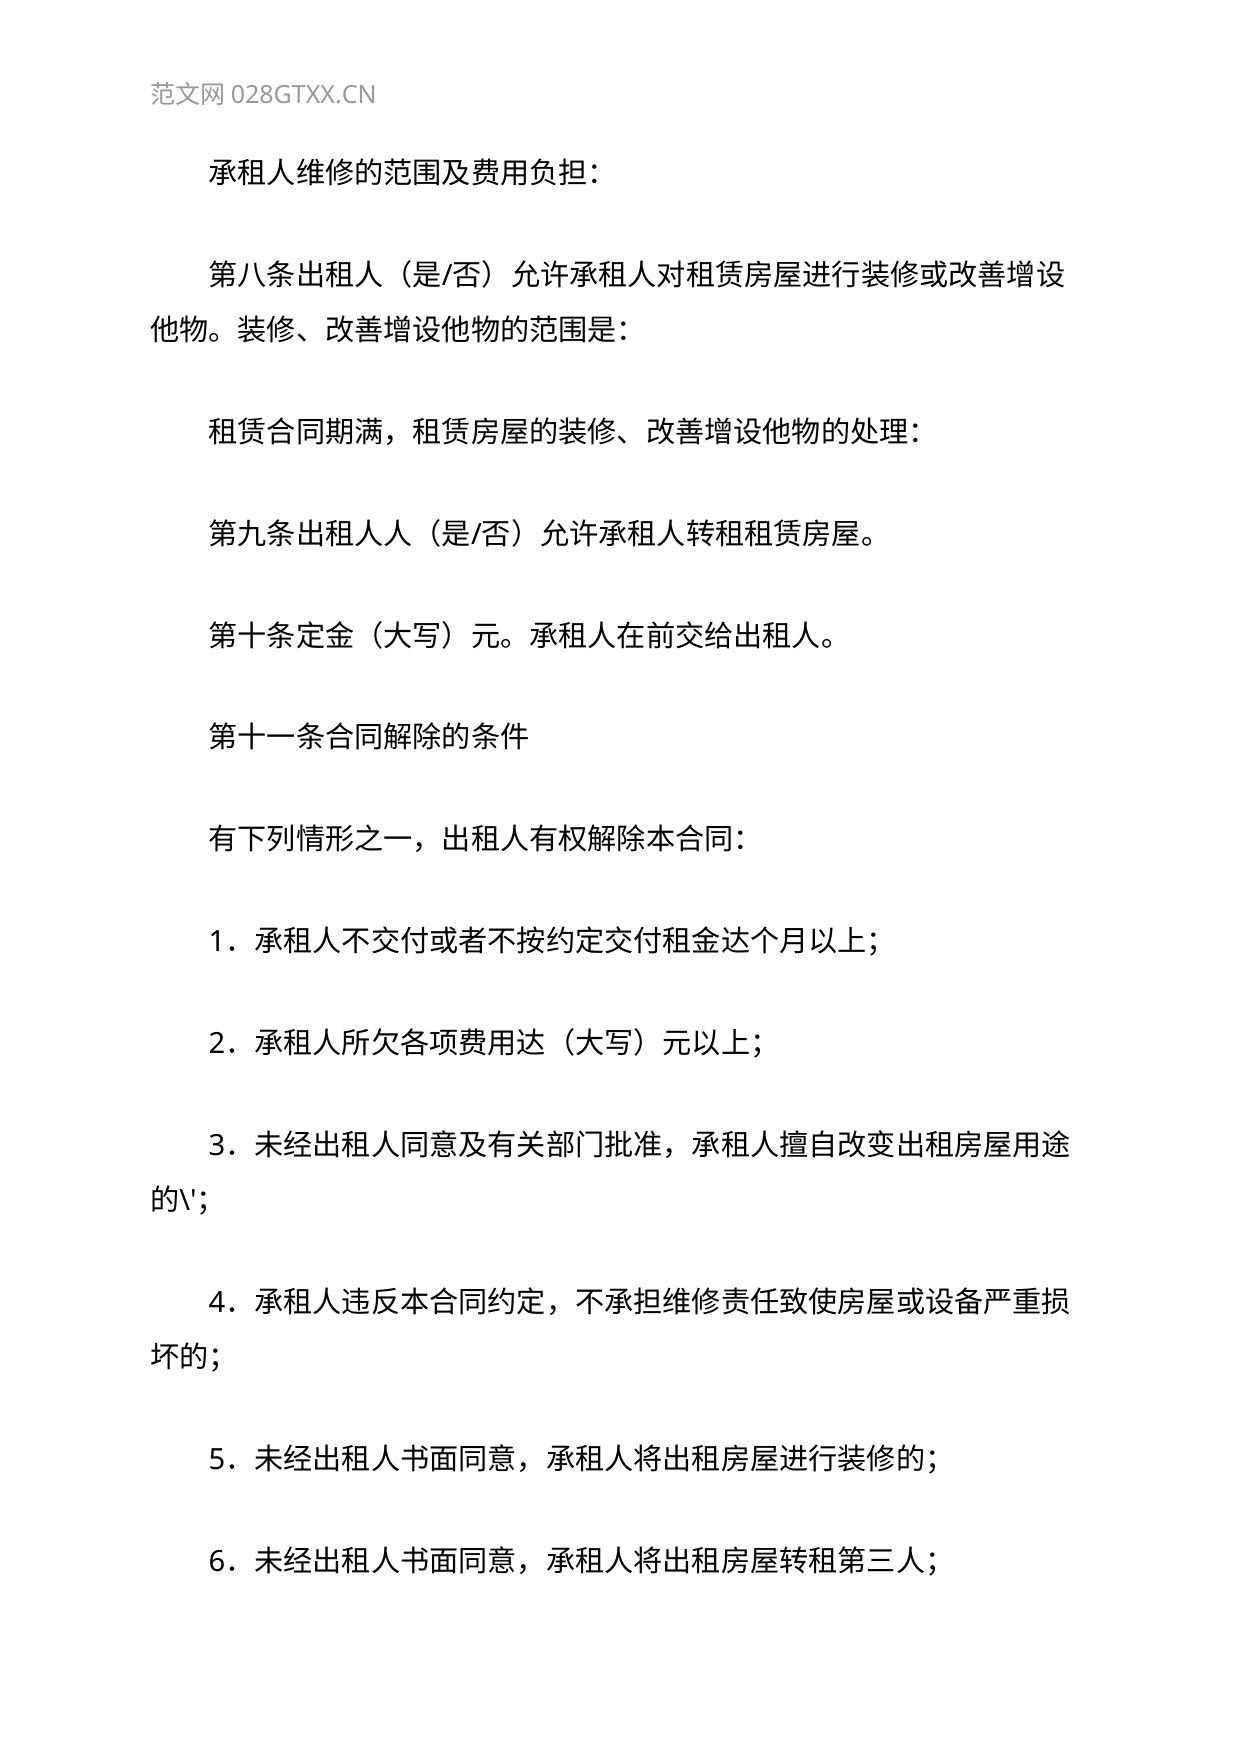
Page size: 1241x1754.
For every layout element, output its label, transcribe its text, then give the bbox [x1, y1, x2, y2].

text 有下列情形之一，出租人有权解除本合同： [150, 816, 1090, 858]
text 2．承租人所欠各项费用达（大写）元以上； [150, 1019, 1090, 1062]
text 第十一条合同解除的条件 [150, 714, 1090, 756]
text 6．未经出租人书面同意，承租人将出租房屋转租第三人； [150, 1537, 1090, 1580]
text 租赁合同期满，租赁房屋的装修、改善增设他物的处理： [150, 408, 1090, 451]
text 第九条出租人人（是/否）允许承租人转租租赁房屋。 [150, 510, 1090, 553]
text 承租人维修的范围及费用负担： [150, 150, 1090, 192]
text 第十条定金（大写）元。承租人在前交给出租人。 [150, 612, 1090, 654]
text 4．承租人违反本合同约定，不承担维修责任致使房屋或设备严重损坏的； [150, 1278, 1090, 1376]
text 1．承租人不交付或者不按约定交付租金达个月以上； [150, 918, 1090, 960]
text 3．未经出租人同意及有关部门批准，承租人擅自改变出租房屋用途的\'； [150, 1122, 1090, 1219]
text 第八条出租人（是/否）允许承租人对租赁房屋进行装修或改善增设他物。装修、改善增设他物的范围是： [150, 252, 1090, 349]
text 5．未经出租人书面同意，承租人将出租房屋进行装修的； [150, 1435, 1090, 1478]
